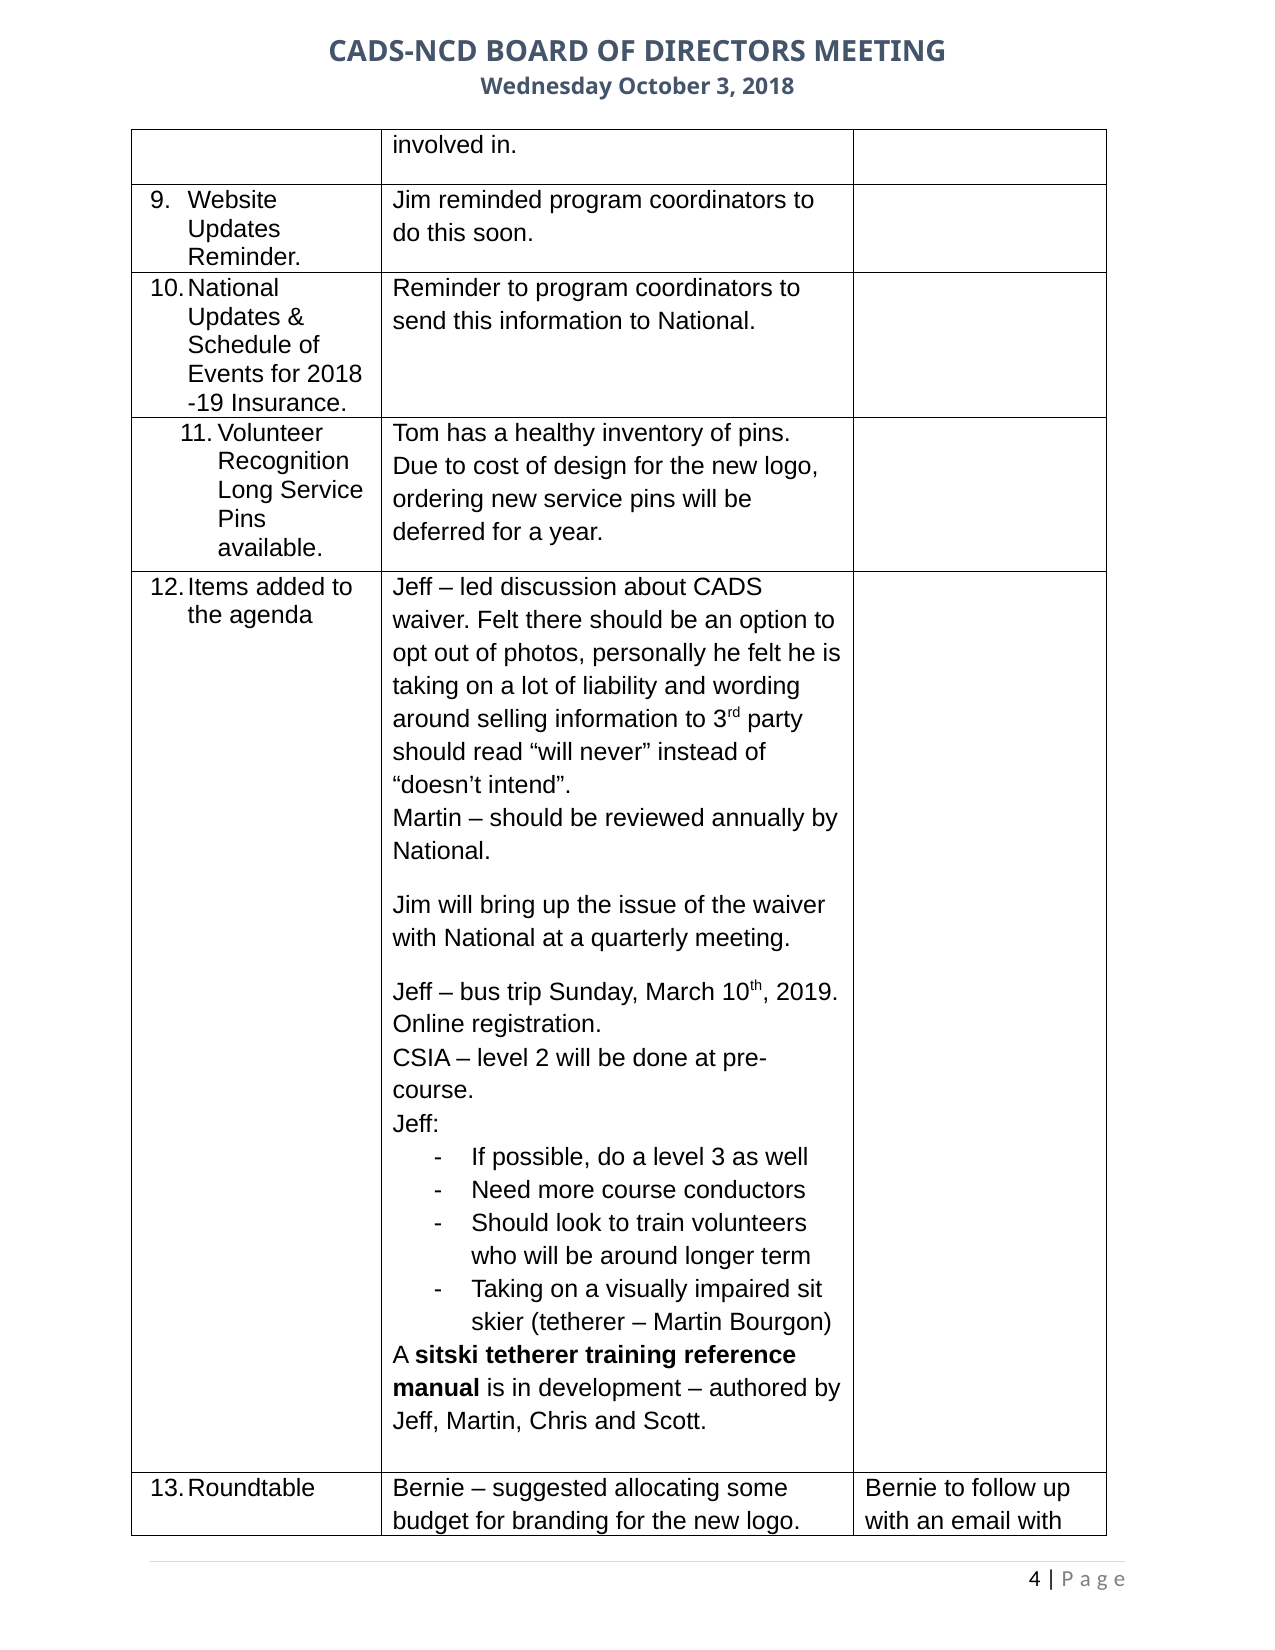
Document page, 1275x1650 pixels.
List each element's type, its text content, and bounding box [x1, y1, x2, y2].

table_cell Jim reminded program coordinators to do this soon. [382, 185, 853, 272]
table_cell Jeff – led discussion about CADS waiver. Felt there should be an option to opt out of photos, personally he felt he is taking on a lot of liability and wording around selling information to 3rd party should read “will never” instead of “doesn’t intend”. Martin – should be reviewed annually by National. Jim will bring up the issue of the waiver with National at a quarterly meeting. Jeff – bus trip Sunday, March 10th, 2019. Online registration. CSIA – level 2 will be done at pre-course. Jeff: If possible, do a level 3 as well Need more course conductors Should look to train volunteers who will be around longer term Taking on a visually impaired sit skier (tetherer – Martin Bourgon) A sitski tetherer training reference manual is in development – authored by Jeff, Martin, Chris and Scott. [382, 572, 853, 1472]
table_cell National Updates & Schedule of Events for 2018 -19 Insurance. [132, 273, 381, 417]
table_cell Tom has a healthy inventory of pins. Due to cost of design for the new logo, ordering new service pins will be deferred for a year. [382, 418, 853, 571]
table_cell Reminder to program coordinators to send this information to National. [382, 273, 853, 417]
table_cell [382, 1473, 853, 1534]
table_cell [854, 418, 1106, 571]
table_cell Items added to the agenda [132, 572, 381, 1472]
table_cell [854, 130, 1106, 184]
table_cell Roundtable [132, 1473, 381, 1534]
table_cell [854, 1473, 1106, 1534]
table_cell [382, 130, 853, 184]
table_cell Website Updates Reminder. [132, 185, 381, 272]
table_cell [854, 572, 1106, 1472]
table_cell [854, 273, 1106, 417]
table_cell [132, 130, 381, 184]
table_cell Volunteer Recognition Long Service Pins available. [132, 418, 381, 571]
table_cell [854, 185, 1106, 272]
